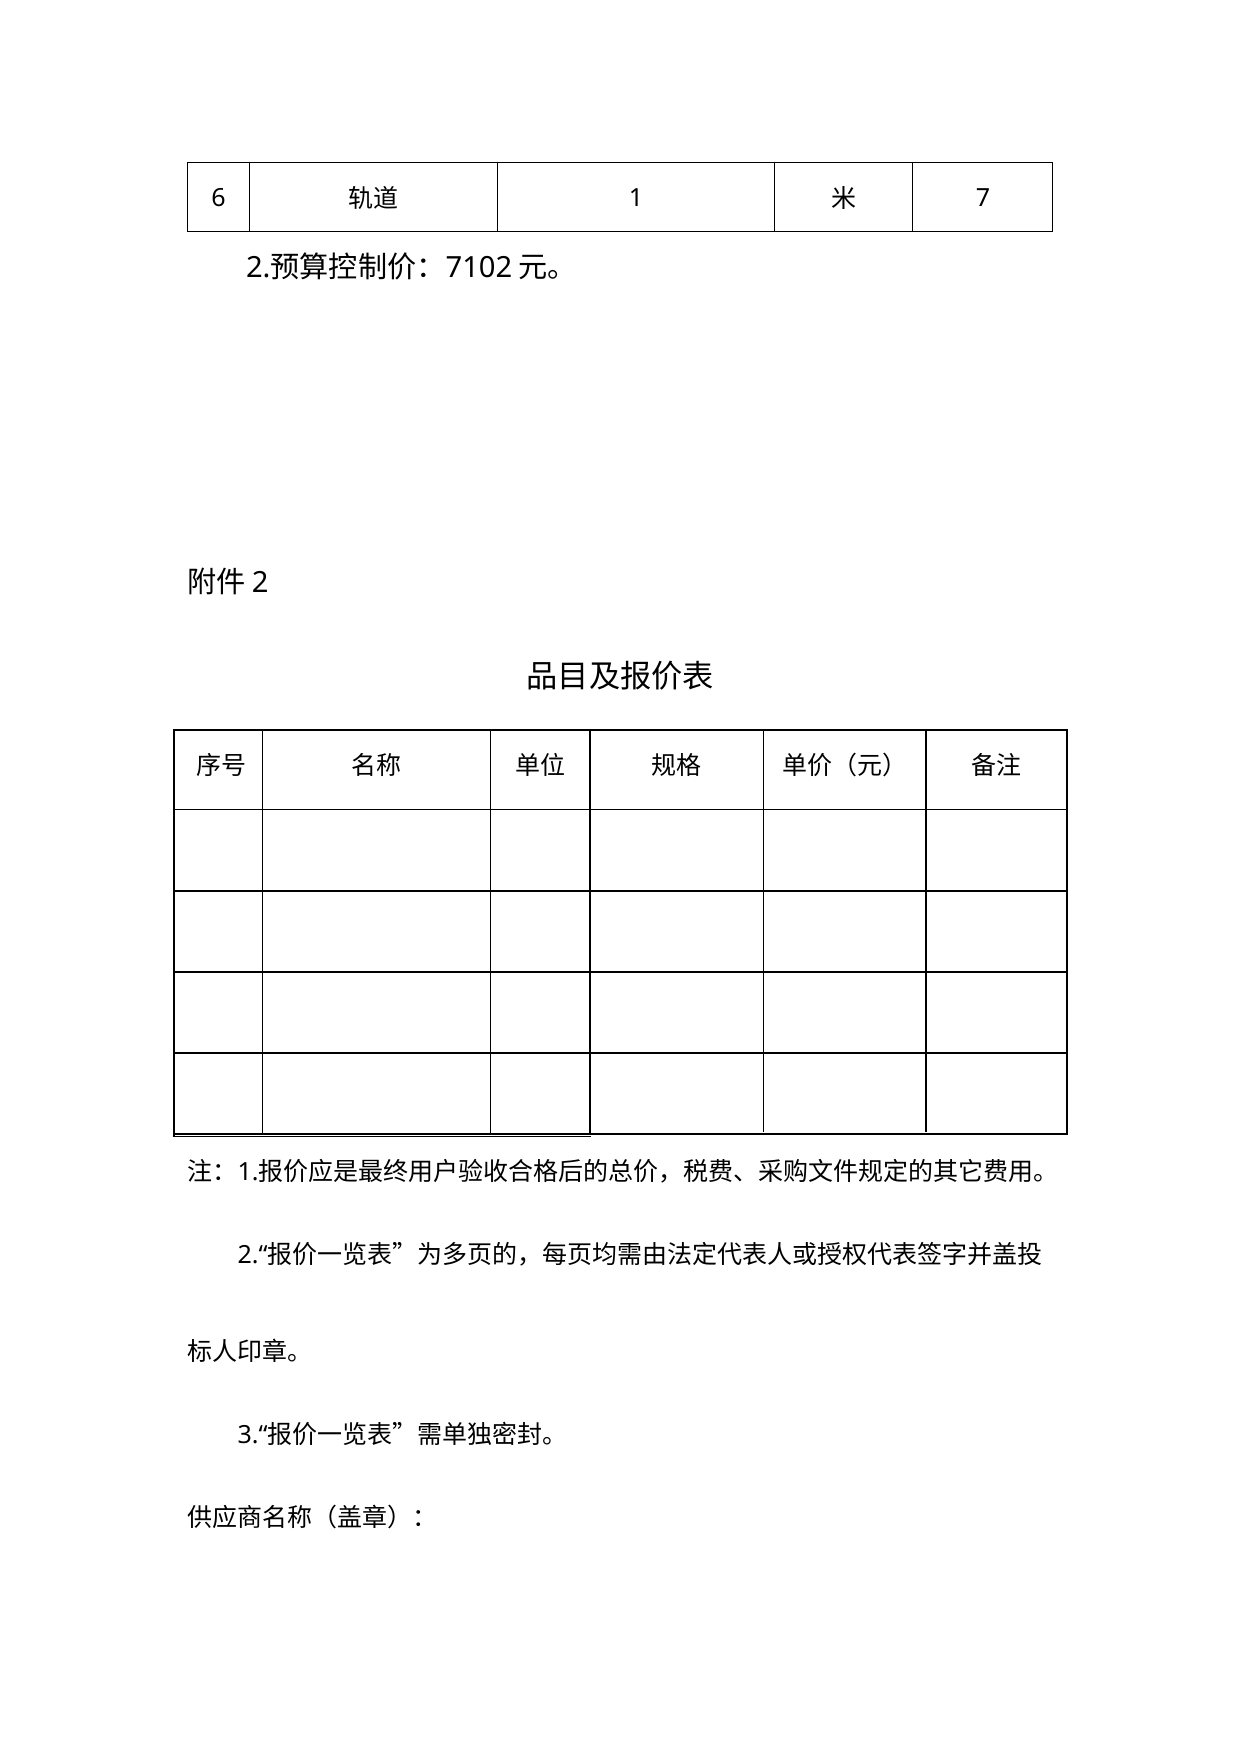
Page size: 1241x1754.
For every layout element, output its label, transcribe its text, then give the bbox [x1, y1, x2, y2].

table_cell [927, 892, 1066, 971]
table_cell [764, 1054, 926, 1133]
table_cell 米 [775, 163, 912, 231]
table_cell [175, 892, 262, 971]
table_header 名称 [263, 731, 490, 808]
table_cell 1 [498, 163, 774, 231]
table_cell [764, 973, 925, 1052]
table_cell [926, 1054, 1066, 1133]
table_cell [491, 973, 589, 1052]
table_cell [591, 810, 763, 890]
table_cell [491, 810, 589, 890]
table_cell [491, 892, 589, 971]
table_cell 6 [188, 163, 249, 231]
table_cell [175, 973, 262, 1052]
table_cell [491, 1054, 589, 1133]
table_cell [764, 810, 925, 890]
table_header 序号 [175, 731, 262, 808]
table_cell [927, 810, 1066, 890]
table_cell [263, 1054, 490, 1133]
table_header 单价（元） [764, 731, 925, 808]
table_header 单位 [491, 731, 589, 808]
text 品目及报价表 [187, 641, 1053, 706]
text 注：1.报价应是最终用户验收合格后的总价，税费、采购文件规定的其它费用。 [187, 1137, 1053, 1202]
table_header 备注 [927, 731, 1066, 808]
table_cell [263, 973, 490, 1052]
table_cell [591, 892, 763, 971]
text 3.“报价一览表”需单独密封。 [187, 1400, 1053, 1465]
table_cell [175, 810, 262, 890]
table_cell [764, 892, 925, 971]
text 2.“报价一览表”为多页的，每页均需由法定代表人或授权代表签字并盖投标人印章。 [187, 1220, 1053, 1382]
table_cell [591, 973, 763, 1052]
text 附件2 [187, 547, 1053, 612]
table_cell [927, 973, 1066, 1052]
table_cell [263, 892, 490, 971]
table_cell [263, 810, 490, 890]
table_header 规格 [591, 731, 763, 808]
table_cell [175, 1054, 262, 1133]
table_cell 轨道 [250, 163, 497, 231]
text 2.预算控制价：7102元。 [187, 232, 1053, 297]
table_cell 7 [913, 163, 1052, 231]
table_cell [591, 1054, 763, 1133]
text 供应商名称（盖章）： [187, 1483, 1053, 1548]
